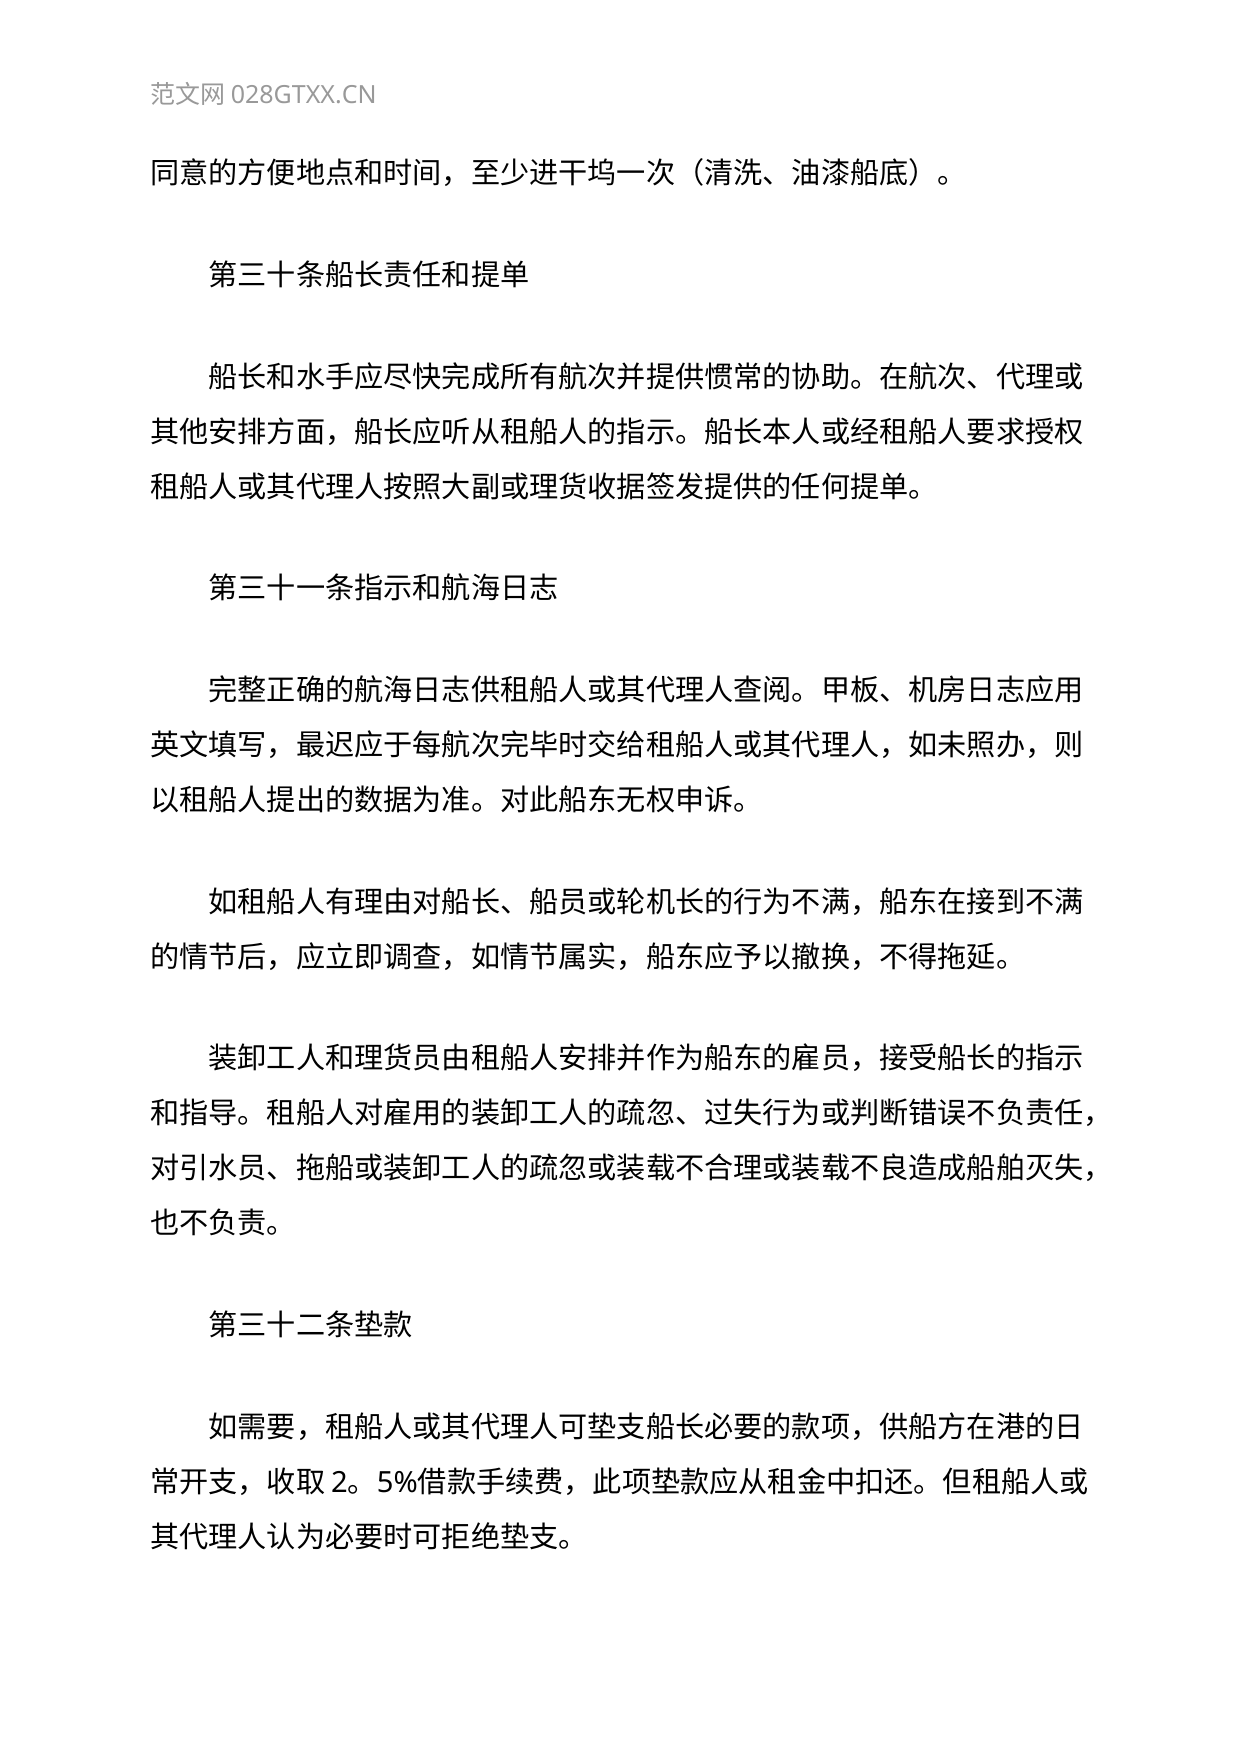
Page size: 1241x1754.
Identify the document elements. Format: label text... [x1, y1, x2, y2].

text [150, 150, 1090, 192]
text 装卸工人和理货员由租船人安排并作为船东的雇员，接受船长的指示和指导。租船人对雇用的装卸工人的疏忽、过失行为或判断错误不负责任，对引水员、拖船或装卸工人的疏忽或装载不合理或装载不良造成船舶灭失，也不负责。 [150, 1035, 1090, 1242]
text 第三十二条垫款 [150, 1302, 1090, 1344]
text 船长和水手应尽快完成所有航次并提供惯常的协助。在航次、代理或其他安排方面，船长应听从租船人的指示。船长本人或经租船人要求授权租船人或其代理人按照大副或理货收据签发提供的任何提单。 [150, 353, 1090, 506]
text 完整正确的航海日志供租船人或其代理人查阅。甲板、机房日志应用英文填写，最迟应于每航次完毕时交给租船人或其代理人，如未照办，则以租船人提出的数据为准。对此船东无权申诉。 [150, 667, 1090, 819]
text 如租船人有理由对船长、船员或轮机长的行为不满，船东在接到不满的情节后，应立即调查，如情节属实，船东应予以撤换，不得拖延。 [150, 878, 1090, 976]
text 第三十条船长责任和提单 [150, 252, 1090, 294]
text 如需要，租船人或其代理人可垫支船长必要的款项，供船方在港的日常开支，收取2。5%借款手续费，此项垫款应从租金中扣还。但租船人或其代理人认为必要时可拒绝垫支。 [150, 1403, 1090, 1556]
text 第三十一条指示和航海日志 [150, 565, 1090, 607]
